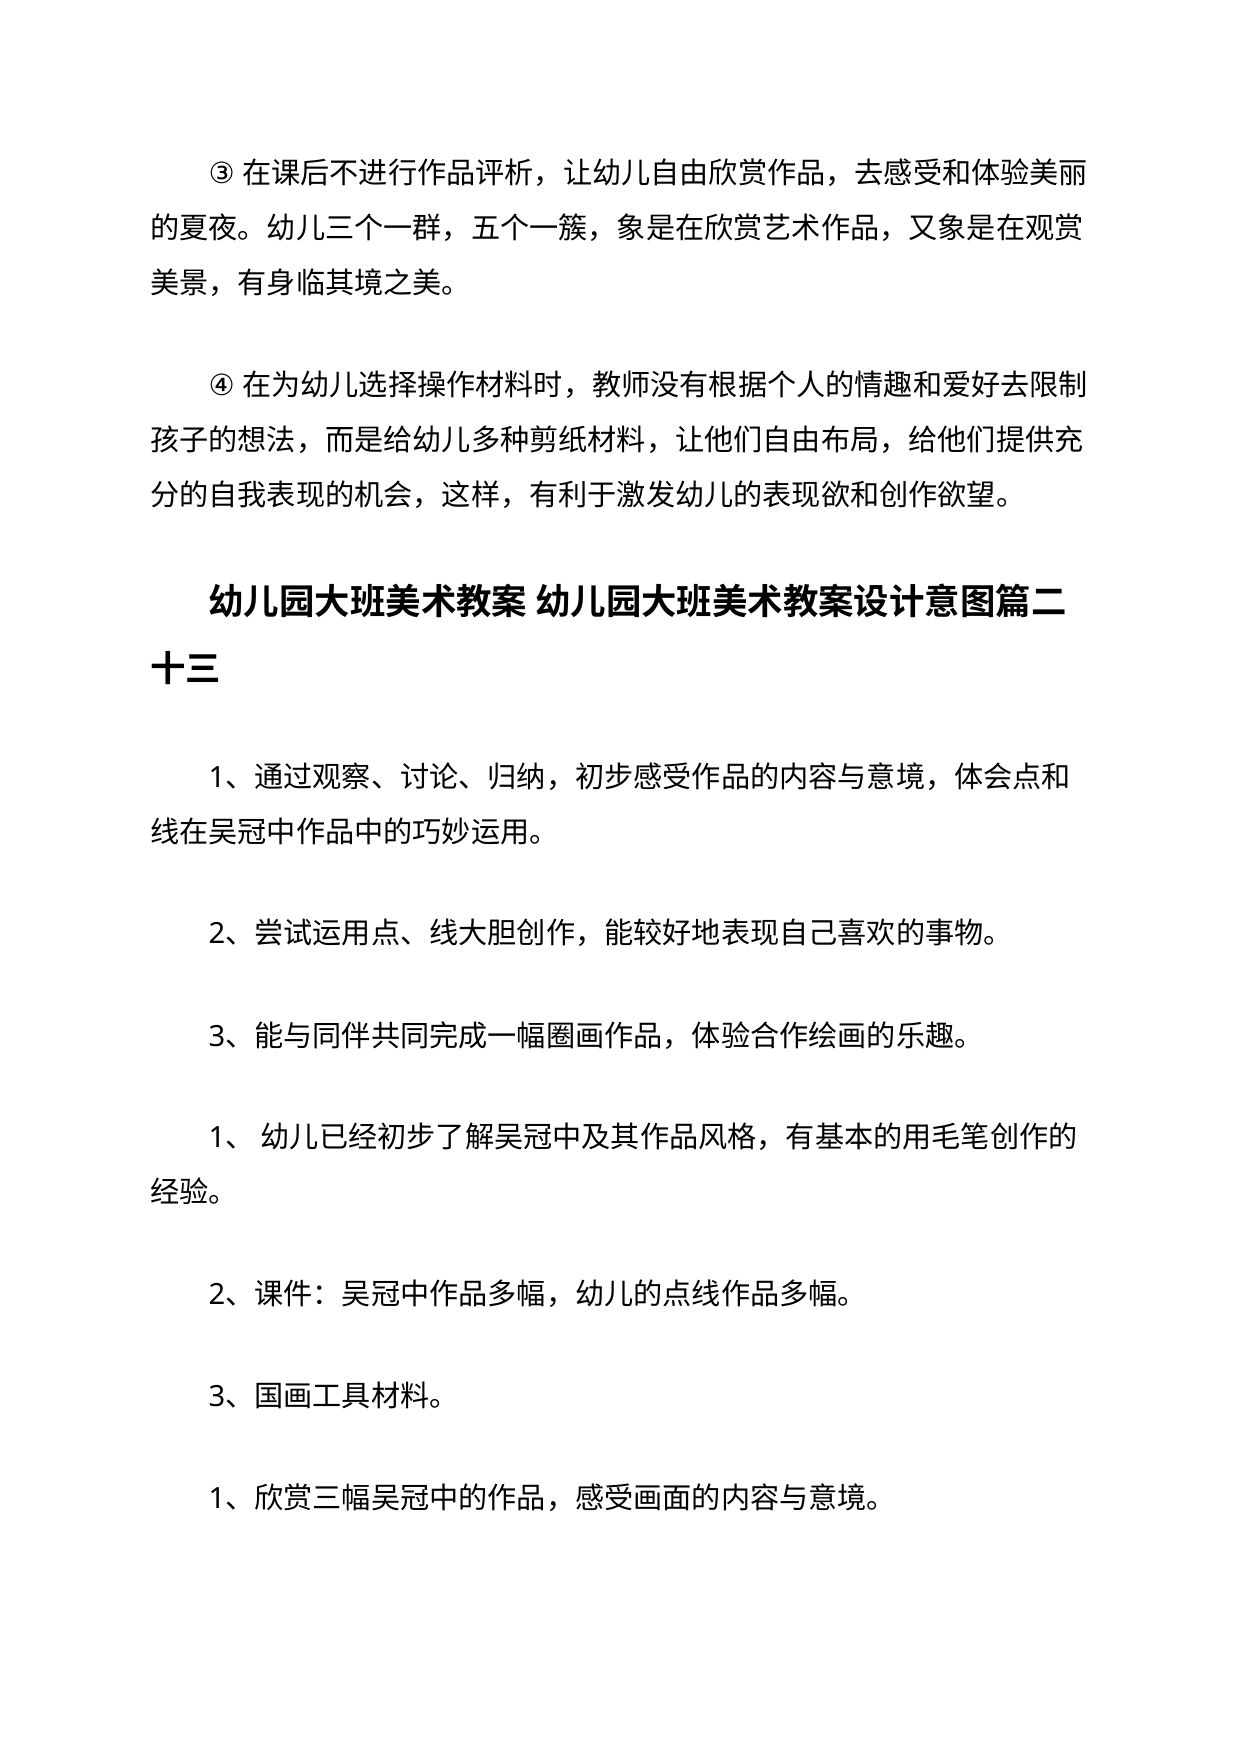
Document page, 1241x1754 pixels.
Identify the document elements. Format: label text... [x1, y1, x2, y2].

text 3、能与同伴共同完成一幅圈画作品，体验合作绘画的乐趣。 [150, 1012, 1090, 1054]
text 幼儿园大班美术教案 幼儿园大班美术教案设计意图篇二十三 [150, 573, 1090, 691]
text 1、 幼儿已经初步了解吴冠中及其作品风格，有基本的用毛笔创作的经验。 [150, 1114, 1090, 1211]
text 2、课件：吴冠中作品多幅，幼儿的点线作品多幅。 [150, 1271, 1090, 1313]
text 2、尝试运用点、线大胆创作，能较好地表现自己喜欢的事物。 [150, 910, 1090, 952]
text ③ 在课后不进行作品评析，让幼儿自由欣赏作品，去感受和体验美丽的夏夜。幼儿三个一群，五个一簇，象是在欣赏艺术作品，又象是在观赏美景，有身临其境之美。 [150, 150, 1090, 302]
text ④ 在为幼儿选择操作材料时，教师没有根据个人的情趣和爱好去限制孩子的想法，而是给幼儿多种剪纸材料，让他们自由布局，给他们提供充分的自我表现的机会，这样，有利于激发幼儿的表现欲和创作欲望。 [150, 362, 1090, 514]
text 1、欣赏三幅吴冠中的作品，感受画面的内容与意境。 [150, 1475, 1090, 1517]
text 1、通过观察、讨论、归纳，初步感受作品的内容与意境，体会点和线在吴冠中作品中的巧妙运用。 [150, 753, 1090, 851]
text 3、国画工具材料。 [150, 1373, 1090, 1415]
